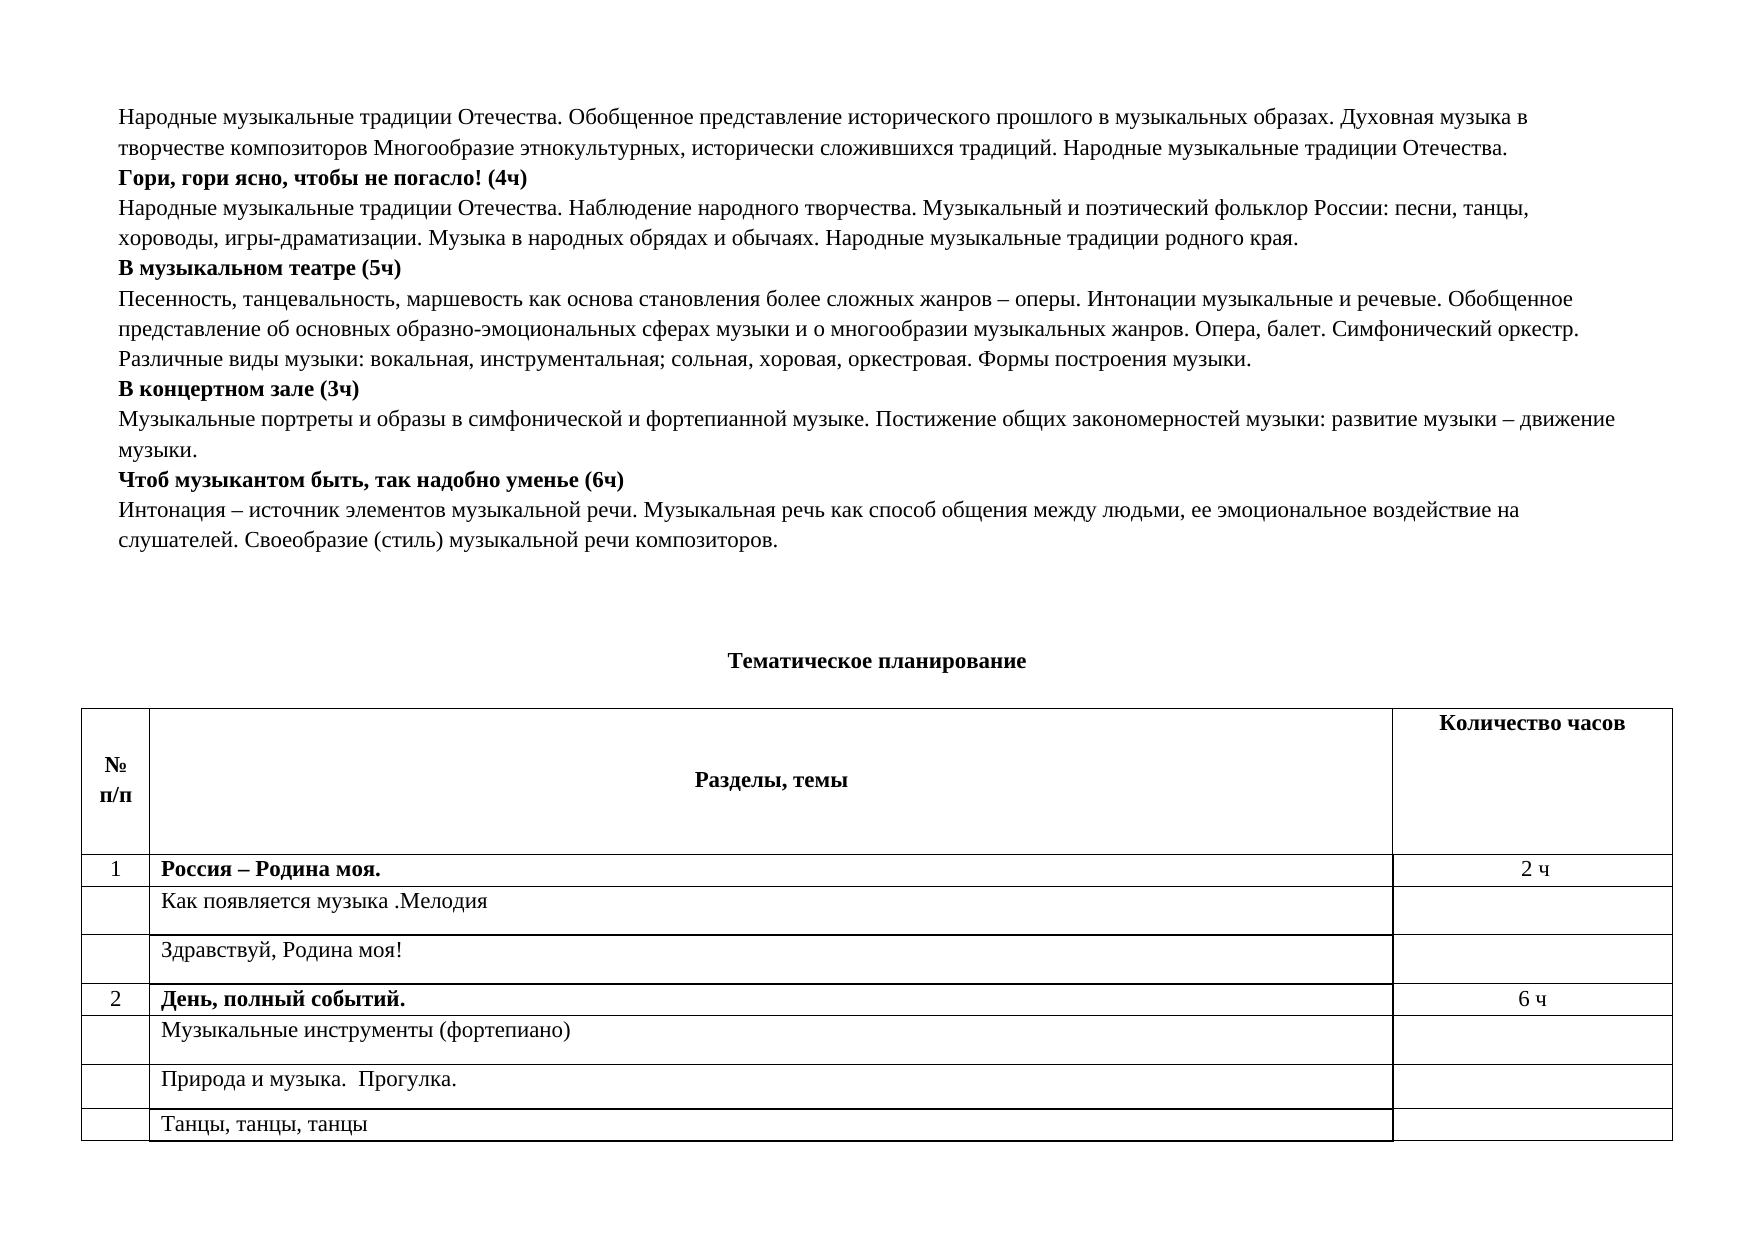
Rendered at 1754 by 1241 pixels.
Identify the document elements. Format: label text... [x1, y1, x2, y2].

text Тематическое планирование [118, 647, 1636, 673]
text Интонация – источник элементов музыкальной речи. Музыкальная речь как способ общения между людьми, ее эмоциональное воздействие на слушателей. Своеобразие (стиль) музыкальной речи композиторов. [118, 496, 1636, 553]
table_cell Россия – Родина моя. [150, 855, 1392, 886]
text Народные музыкальные традиции Отечества. Наблюдение народного творчества. Музыкальный и поэтический фольклор России: песни, танцы, хороводы, игры-драматизации. Музыка в народных обрядах и обычаях. Народные музыкальные традиции родного края. [118, 194, 1636, 251]
table_cell День, полный событий. [150, 985, 1392, 1015]
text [118, 103, 1636, 160]
table_cell Здравствуй, Родина моя! [150, 936, 1392, 983]
table_cell 2 ч [1394, 855, 1672, 886]
text В концертном зале (3ч) [118, 375, 1636, 402]
table_cell 6 ч [1394, 984, 1672, 1015]
table_cell [82, 1065, 149, 1108]
table_cell 2 [82, 984, 149, 1015]
table_header Разделы, темы [150, 709, 1392, 854]
table_cell [1394, 935, 1672, 983]
table_cell [82, 1109, 149, 1140]
table_cell [82, 935, 149, 983]
text Чтоб музыкантом быть, так надобно уменье (6ч) [118, 466, 1636, 492]
table_cell [1394, 1109, 1672, 1140]
table_cell [1394, 1016, 1672, 1063]
table_cell Как появляется музыка .Мелодия [150, 887, 1392, 934]
table_cell [82, 1016, 149, 1063]
text В музыкальном театре (5ч) [118, 254, 1636, 281]
table_header № п/п [82, 709, 149, 854]
table_cell [1394, 1065, 1672, 1108]
text Песенность, танцевальность, маршевость как основа становления более сложных жанров – оперы. Интонации музыкальные и речевые. Обобщенное представление об основных образно-эмоциональных сферах музыки и о многообразии музыкальных жанров. Опера, балет. Симфонический оркестр. Различные виды музыки: вокальная, инструментальная; сольная, хоровая, оркестровая. Формы построения музыки. [118, 285, 1636, 371]
table_cell Природа и музыка. Прогулка. [150, 1065, 1392, 1108]
text Гори, гори ясно, чтобы не погасло! (4ч) [118, 164, 1636, 190]
table_cell Музыкальные инструменты (фортепиано) [150, 1016, 1392, 1063]
table_cell Танцы, танцы, танцы [150, 1110, 1392, 1140]
table_cell [1394, 887, 1672, 934]
table_cell 1 [82, 855, 149, 886]
table_cell [82, 887, 149, 934]
table_header Количество часов [1393, 709, 1672, 854]
text Музыкальные портреты и образы в симфонической и фортепианной музыке. Постижение общих закономерностей музыки: развитие музыки – движение музыки. [118, 406, 1636, 462]
